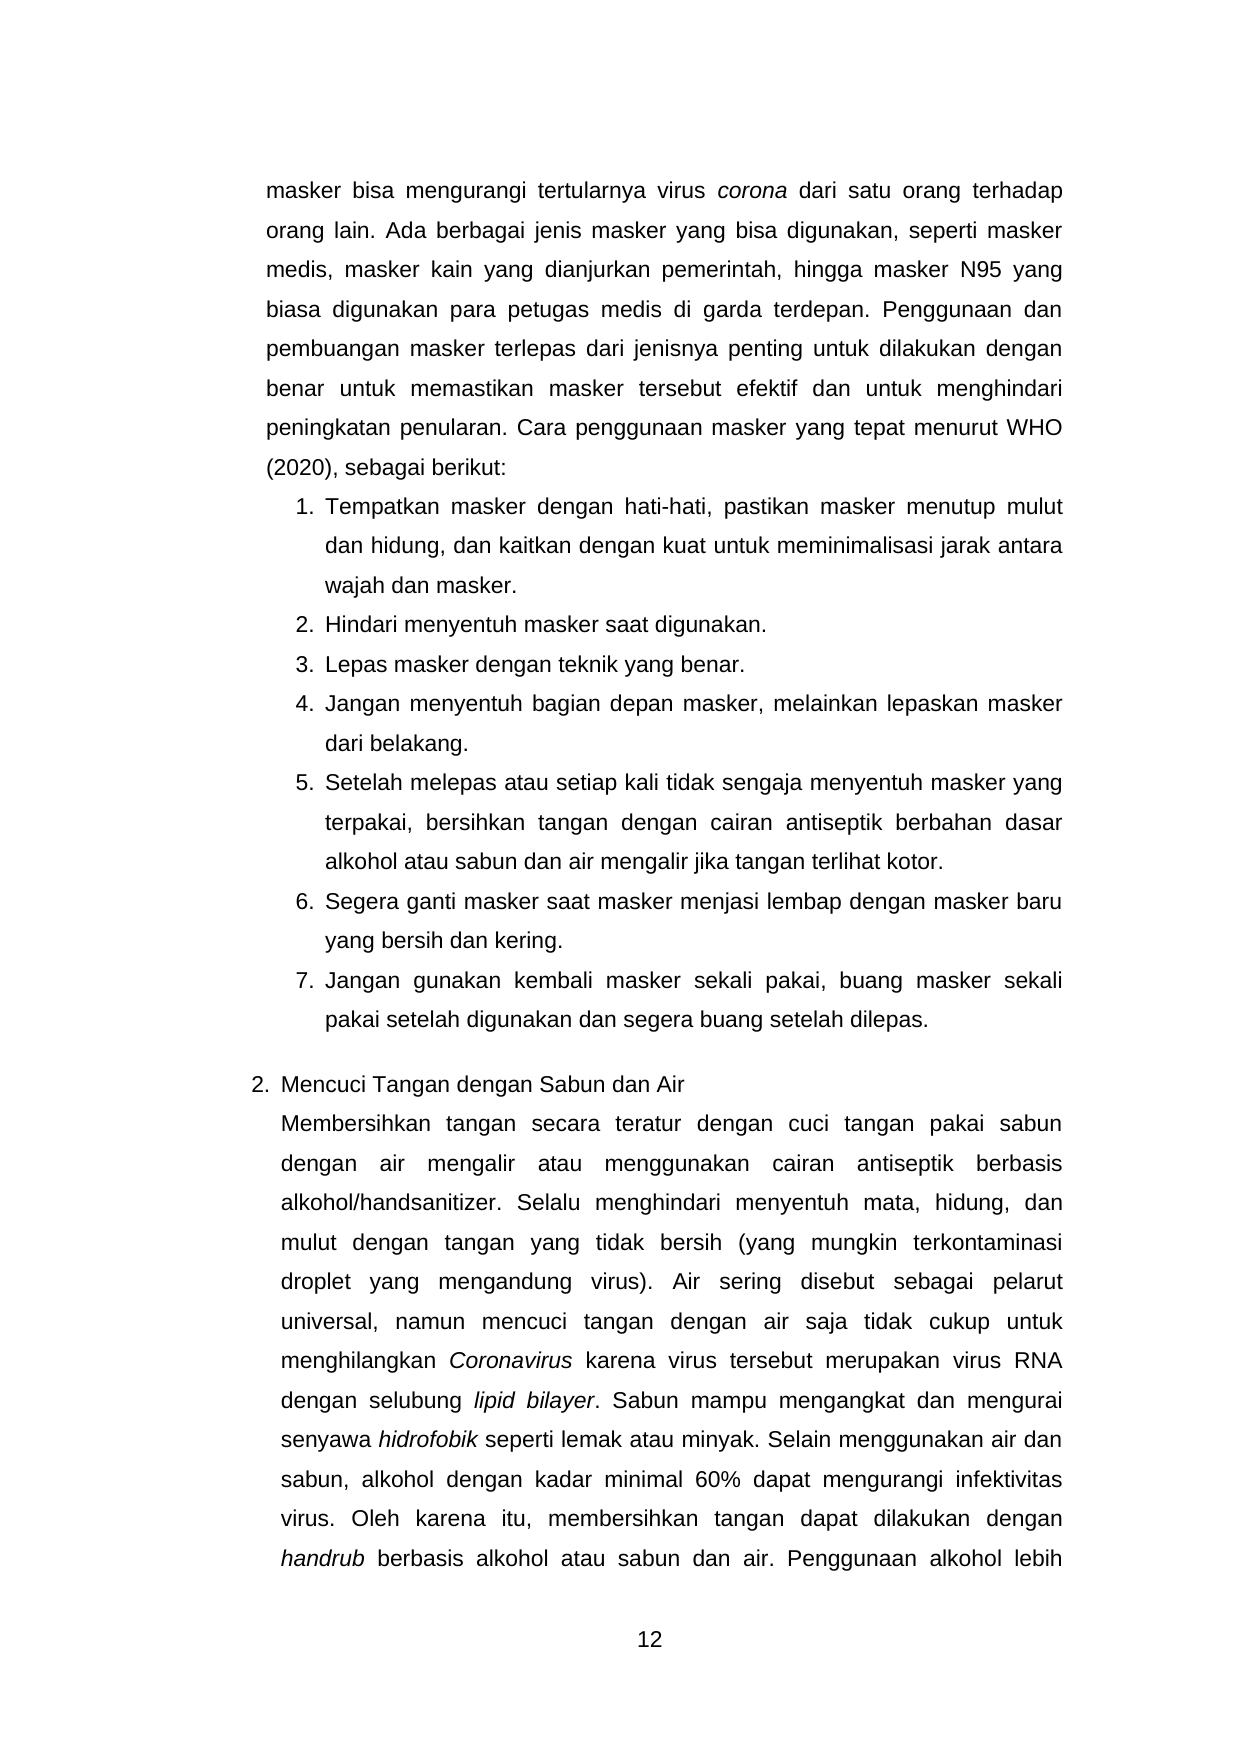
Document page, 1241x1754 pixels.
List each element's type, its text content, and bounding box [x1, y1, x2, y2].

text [266, 177, 1063, 480]
list Lepas masker dengan teknik yang benar. [295, 651, 1063, 677]
list Tempatkan masker dengan hati-hati, pastikan masker menutup mulut dan hidung, dan kaitkan dengan kuat untuk meminimalisasi jarak antara wajah dan masker. [295, 493, 1063, 598]
list Setelah melepas atau setiap kali tidak sengaja menyentuh masker yang terpakai, bersihkan tangan dengan cairan antiseptik berbahan dasar alkohol atau sabun dan air mengalir jika tangan terlihat kotor. [295, 769, 1063, 875]
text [281, 1110, 1063, 1571]
list Hindari menyentuh masker saat digunakan. [295, 611, 1063, 638]
list Jangan menyentuh bagian depan masker, melainkan lepaskan masker dari belakang. [295, 690, 1063, 756]
list Jangan gunakan kembali masker sekali pakai, buang masker sekali pakai setelah digunakan dan segera buang setelah dilepas. [295, 967, 1063, 1033]
list Segera ganti masker saat masker menjasi lembap dengan masker baru yang bersih dan kering. [295, 888, 1063, 954]
list Mencuci Tangan dengan Sabun dan Air [251, 1071, 1063, 1097]
